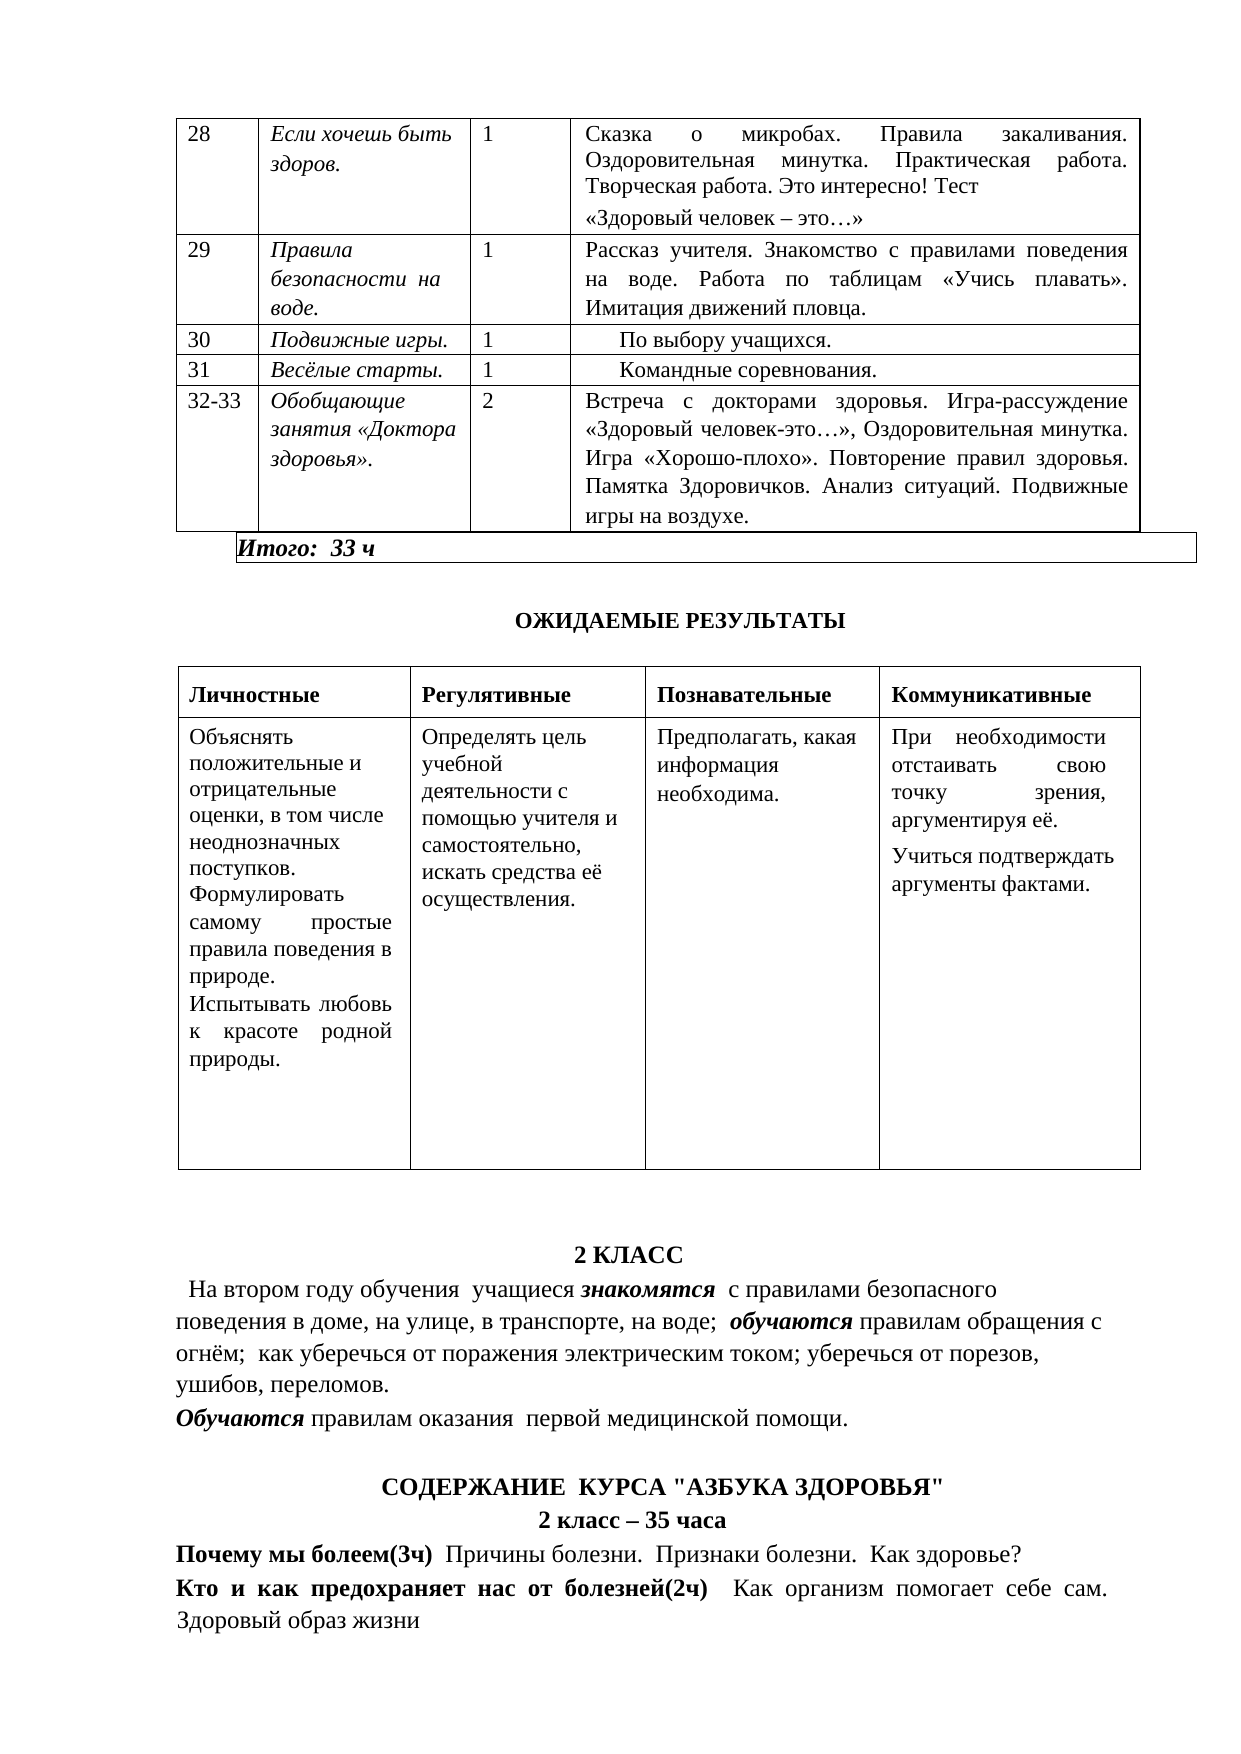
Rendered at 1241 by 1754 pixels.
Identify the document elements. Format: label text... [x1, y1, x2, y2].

table_cell Командные соревнования. [571, 355, 1139, 385]
table_cell По выбору учащихся. [571, 325, 1139, 354]
table_cell При необходимости отстаивать свою точку зрения, аргументируя её. Учиться подтверждать аргументы фактами. [880, 718, 1140, 1169]
text 2 класс – 35 часа [176, 1506, 1110, 1534]
table_header Регулятивные [411, 667, 645, 717]
table_cell 28 [177, 119, 258, 234]
table_cell Рассказ учителя. Знакомство с правилами поведения на воде. Работа по таблицам «Учись плавать». Имитация движений пловца. [571, 235, 1139, 324]
table_cell Правила безопасности на воде. [259, 235, 470, 324]
table_header Личностные [179, 667, 410, 717]
table_cell 31 [177, 355, 258, 385]
table_cell Объяснять положительные и отрицательные оценки, в том числе неоднозначных поступков. Формулировать самому простые правила поведения в природе. Испытывать любовь к красоте родной природы. [179, 718, 410, 1169]
table_cell 32-33 [177, 386, 258, 531]
text Кто и как предохраняет нас от болезней(2ч) Как организм помогает себе сам. Здоровый образ жизни [176, 1573, 1108, 1634]
table_cell Сказка о микробах. Правила закаливания. Оздоровительная минутка. Практическая работа. Творческая работа. Это интересно! Тест «Здоровый человек – это…» [571, 119, 1139, 234]
table_cell 1 [471, 325, 570, 354]
table_cell 1 [471, 119, 570, 234]
table_header Коммуникативные [880, 667, 1140, 717]
table_cell Предполагать, какая информация необходима. [646, 718, 879, 1169]
table_cell 2 [471, 386, 570, 531]
text ОЖИДАЕМЫЕ РЕЗУЛЬТАТЫ [164, 607, 1196, 633]
text Почему мы болеем(3ч) Причины болезни. Признаки болезни. Как здоровье? [176, 1539, 1108, 1568]
table_cell Встреча с докторами здоровья. Игра-рассуждение «Здоровый человек-это…», Оздоровительная минутка. Игра «Хорошо-плохо». Повторение правил здоровья. Памятка Здоровичков. Анализ ситуаций. Подвижные игры на воздухе. [571, 386, 1139, 531]
subtitle Итого: 33 ч [237, 533, 1196, 562]
table_cell Весёлые старты. [259, 355, 470, 385]
table_cell Подвижные игры. [259, 325, 470, 354]
text 2 КЛАСС [147, 1240, 1110, 1269]
table_cell 29 [177, 235, 258, 324]
table_cell 30 [177, 325, 258, 354]
table_header Познавательные [646, 667, 879, 717]
table_cell Если хочешь быть здоров. [259, 119, 470, 234]
table_cell Обобщающие занятия «Доктора здоровья». [259, 386, 470, 531]
table_cell 1 [471, 235, 570, 324]
text Обучаются правилам оказания первой медицинской помощи. [176, 1403, 1108, 1432]
text На втором году обучения учащиеся знакомятся с правилами безопасного поведения в доме, на улице, в транспорте, на воде; обучаются правилам обращения с огнём; как уберечься от поражения электрическим током; уберечься от порезов, ушибов, переломов. [176, 1274, 1109, 1398]
table_cell Определять цель учебной деятельности с помощью учителя и самостоятельно, искать средства её осуществления. [411, 718, 645, 1169]
text СОДЕРЖАНИЕ КУРСА "АЗБУКА ЗДОРОВЬЯ" [236, 1472, 1110, 1501]
table_cell 1 [471, 355, 570, 385]
